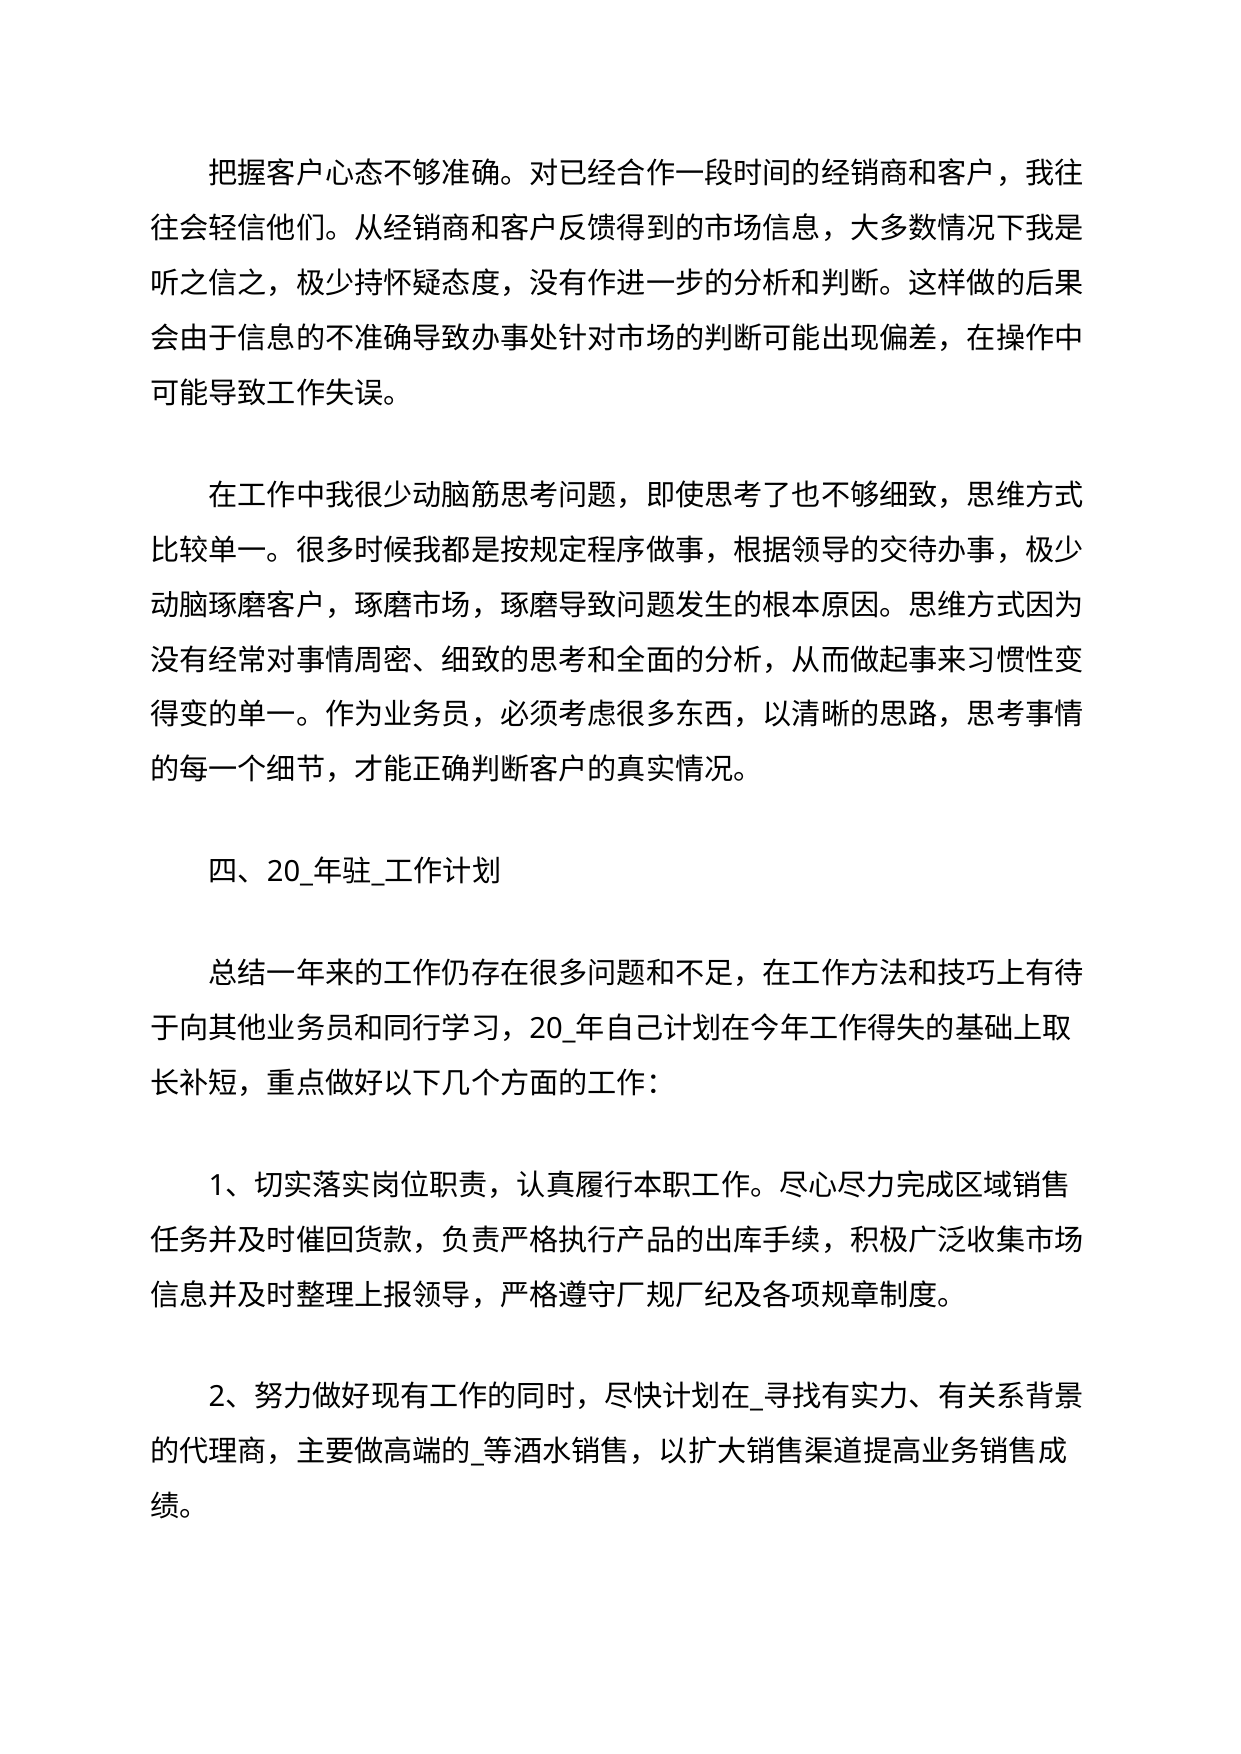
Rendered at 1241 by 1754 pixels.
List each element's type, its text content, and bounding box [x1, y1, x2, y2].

text 1、切实落实岗位职责，认真履行本职工作。尽心尽力完成区域销售任务并及时催回货款，负责严格执行产品的出库手续，积极广泛收集市场信息并及时整理上报领导，严格遵守厂规厂纪及各项规章制度。 [150, 1161, 1090, 1313]
text 总结一年来的工作仍存在很多问题和不足，在工作方法和技巧上有待于向其他业务员和同行学习，20_年自己计划在今年工作得失的基础上取长补短，重点做好以下几个方面的工作： [150, 949, 1090, 1102]
text 把握客户心态不够准确。对已经合作一段时间的经销商和客户，我往往会轻信他们。从经销商和客户反馈得到的市场信息，大多数情况下我是听之信之，极少持怀疑态度，没有作进一步的分析和判断。这样做的后果会由于信息的不准确导致办事处针对市场的判断可能出现偏差，在操作中可能导致工作失误。 [150, 150, 1090, 412]
text 2、努力做好现有工作的同时，尽快计划在_寻找有实力、有关系背景的代理商，主要做高端的_等酒水销售，以扩大销售渠道提高业务销售成绩。 [150, 1373, 1090, 1525]
text 在工作中我很少动脑筋思考问题，即使思考了也不够细致，思维方式比较单一。很多时候我都是按规定程序做事，根据领导的交待办事，极少动脑琢磨客户，琢磨市场，琢磨导致问题发生的根本原因。思维方式因为没有经常对事情周密、细致的思考和全面的分析，从而做起事来习惯性变得变的单一。作为业务员，必须考虑很多东西，以清晰的思路，思考事情的每一个细节，才能正确判断客户的真实情况。 [150, 471, 1090, 788]
text 四、20_年驻_工作计划 [150, 848, 1090, 890]
